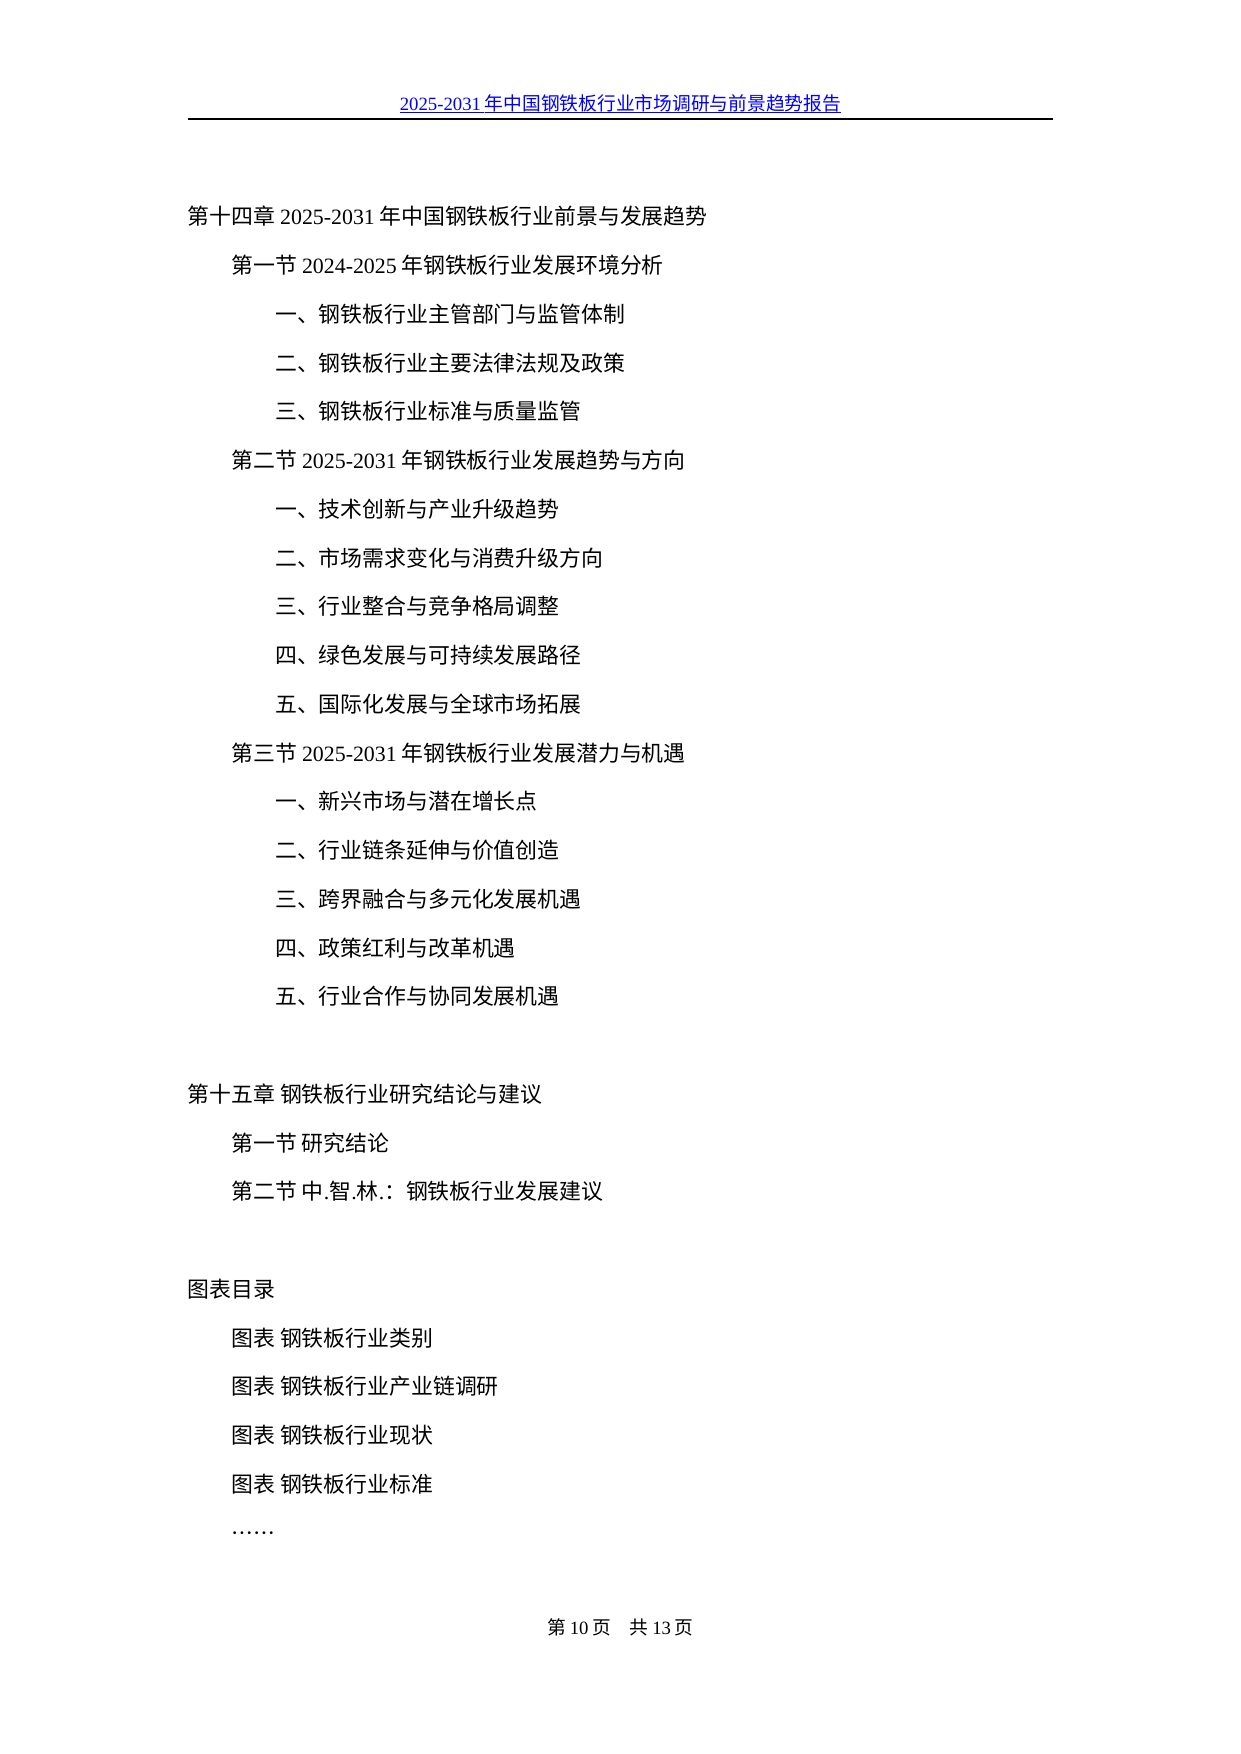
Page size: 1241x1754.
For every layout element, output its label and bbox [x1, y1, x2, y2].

text [187, 150, 1053, 1548]
